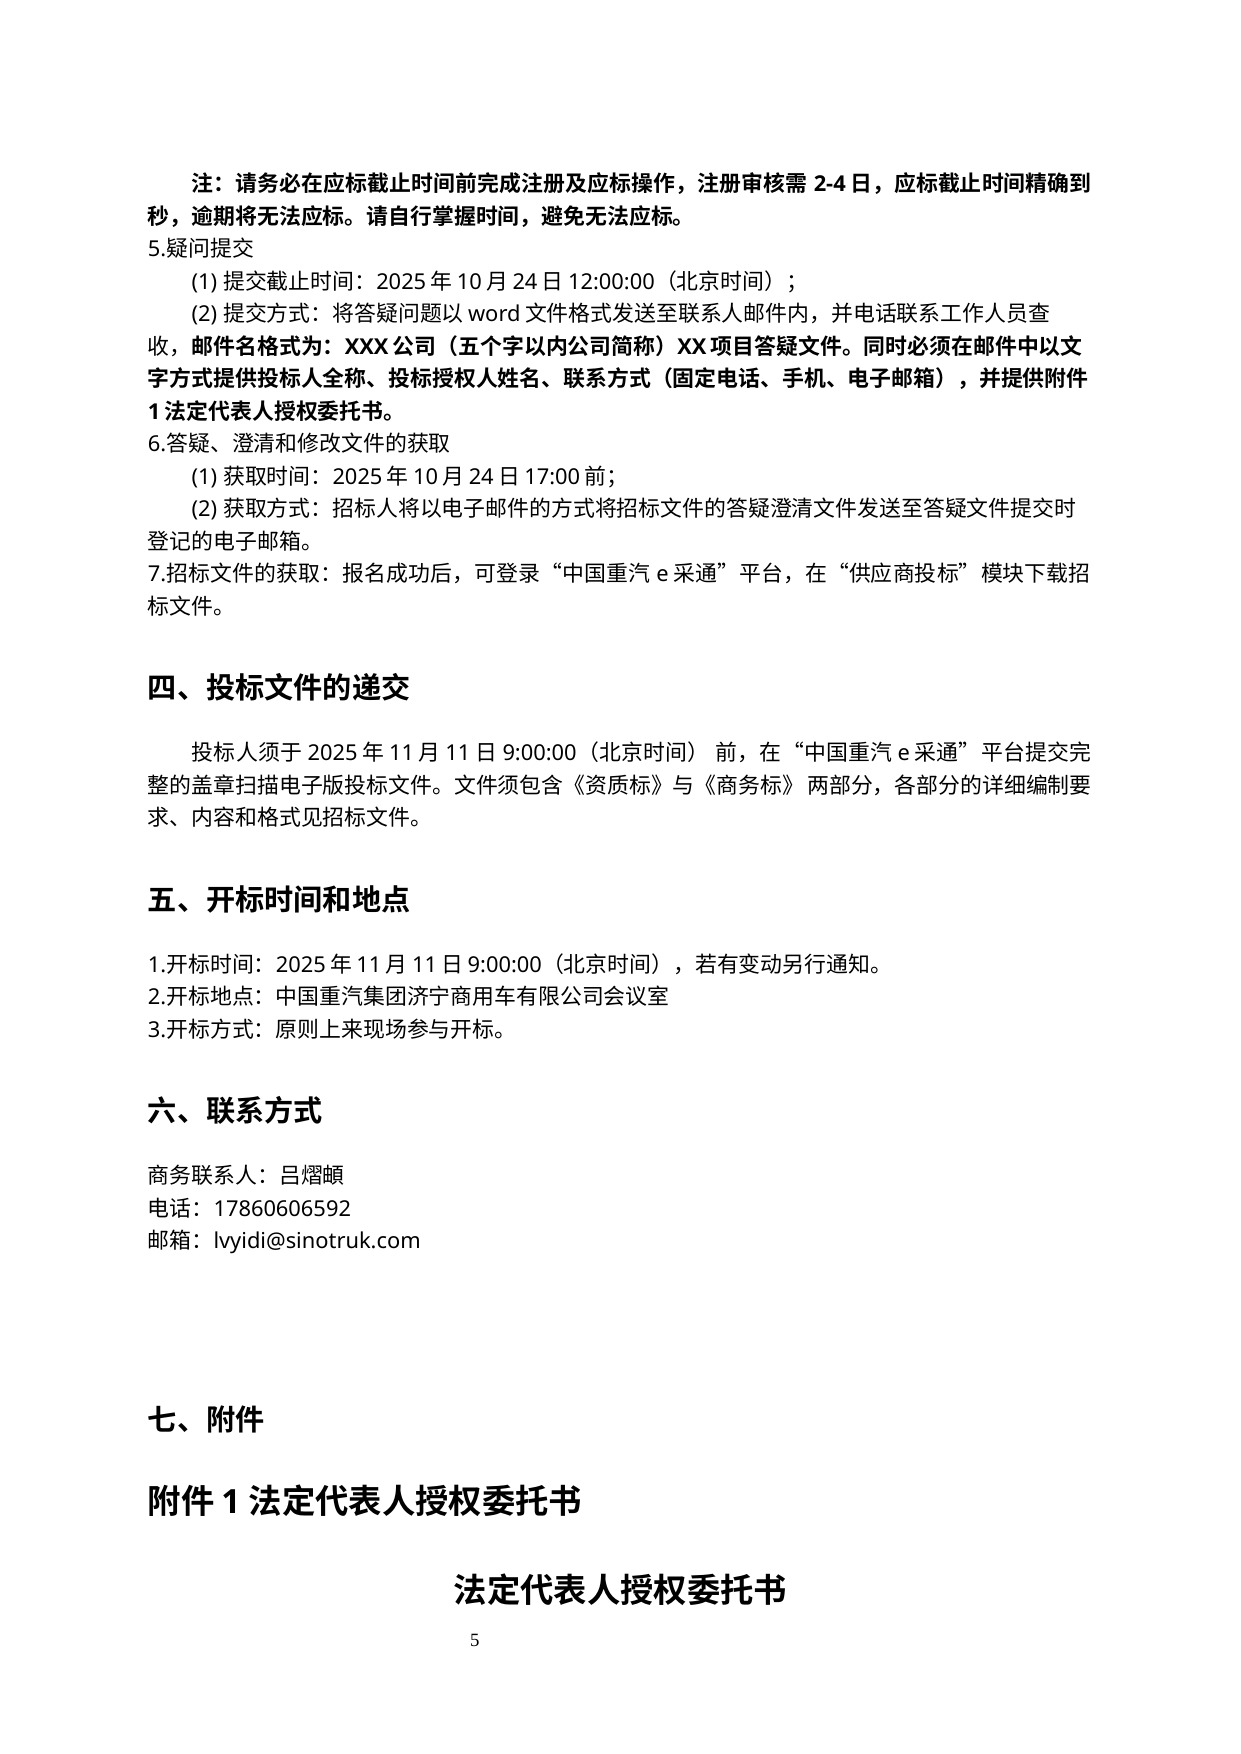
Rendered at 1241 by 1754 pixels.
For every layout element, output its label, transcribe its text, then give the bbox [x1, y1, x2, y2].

list 疑问提交 [148, 231, 1092, 263]
list 开标方式：原则上来现场参与开标。 [148, 1011, 1092, 1044]
list 答疑、澄清和修改文件的获取 [148, 426, 1092, 458]
text 联系方式 [148, 1076, 1092, 1141]
list 招标文件的获取：报名成功后，可登录“中国重汽e采通”平台，在“供应商投标”模块下载招标文件。 [148, 556, 1092, 621]
text 附件 [148, 1385, 1092, 1450]
list 开标地点：中国重汽集团济宁商用车有限公司会议室 [148, 979, 1092, 1011]
list 注：请务必在应标截止时间前完成注册及应标操作，注册审核需2-4日，应标截止时间精确到秒，逾期将无法应标。请自行掌握时间，避免无法应标。 [148, 166, 1092, 231]
text 邮箱：lvyidi@sinotruk.com [148, 1223, 1092, 1255]
list 提交方式：将答疑问题以word文件格式发送至联系人邮件内，并电话联系工作人员查收，邮件名格式为：XXX公司（五个字以内公司简称）XX项目答疑文件。同时必须在邮件中以文字方式提供投标人全称、投标授权人姓名、联系方式（固定电话、手机、电子邮箱），并提供附件1法定代表人授权委托书。 [148, 296, 1092, 426]
list 附件1 法定代表人授权委托书 [148, 1467, 1092, 1532]
list 投标人须于 2025年11月11日 9:00:00（北京时间） 前，在“中国重汽e采通”平台提交完整的盖章扫描电子版投标文件。文件须包含《资质标》与《商务标》两部分，各部分的详细编制要求、内容和格式见招标文件。 [148, 735, 1092, 832]
list 获取时间：2025年10月24日17:00前； [148, 458, 1092, 491]
text 开标时间和地点 [148, 865, 1092, 930]
text 法定代表人授权委托书 [148, 1556, 1092, 1621]
text 投标文件的递交 [148, 653, 1092, 718]
list 获取方式：招标人将以电子邮件的方式将招标文件的答疑澄清文件发送至答疑文件提交时登记的电子邮箱。 [148, 491, 1092, 556]
text 电话：17860606592 [148, 1190, 1092, 1223]
list 开标时间：2025年11月11日9:00:00（北京时间），若有变动另行通知。 [148, 946, 1092, 979]
list 提交截止时间：2025年10月24日12:00:00（北京时间）； [148, 263, 1092, 296]
text 商务联系人：吕熠頔 [148, 1158, 1092, 1190]
